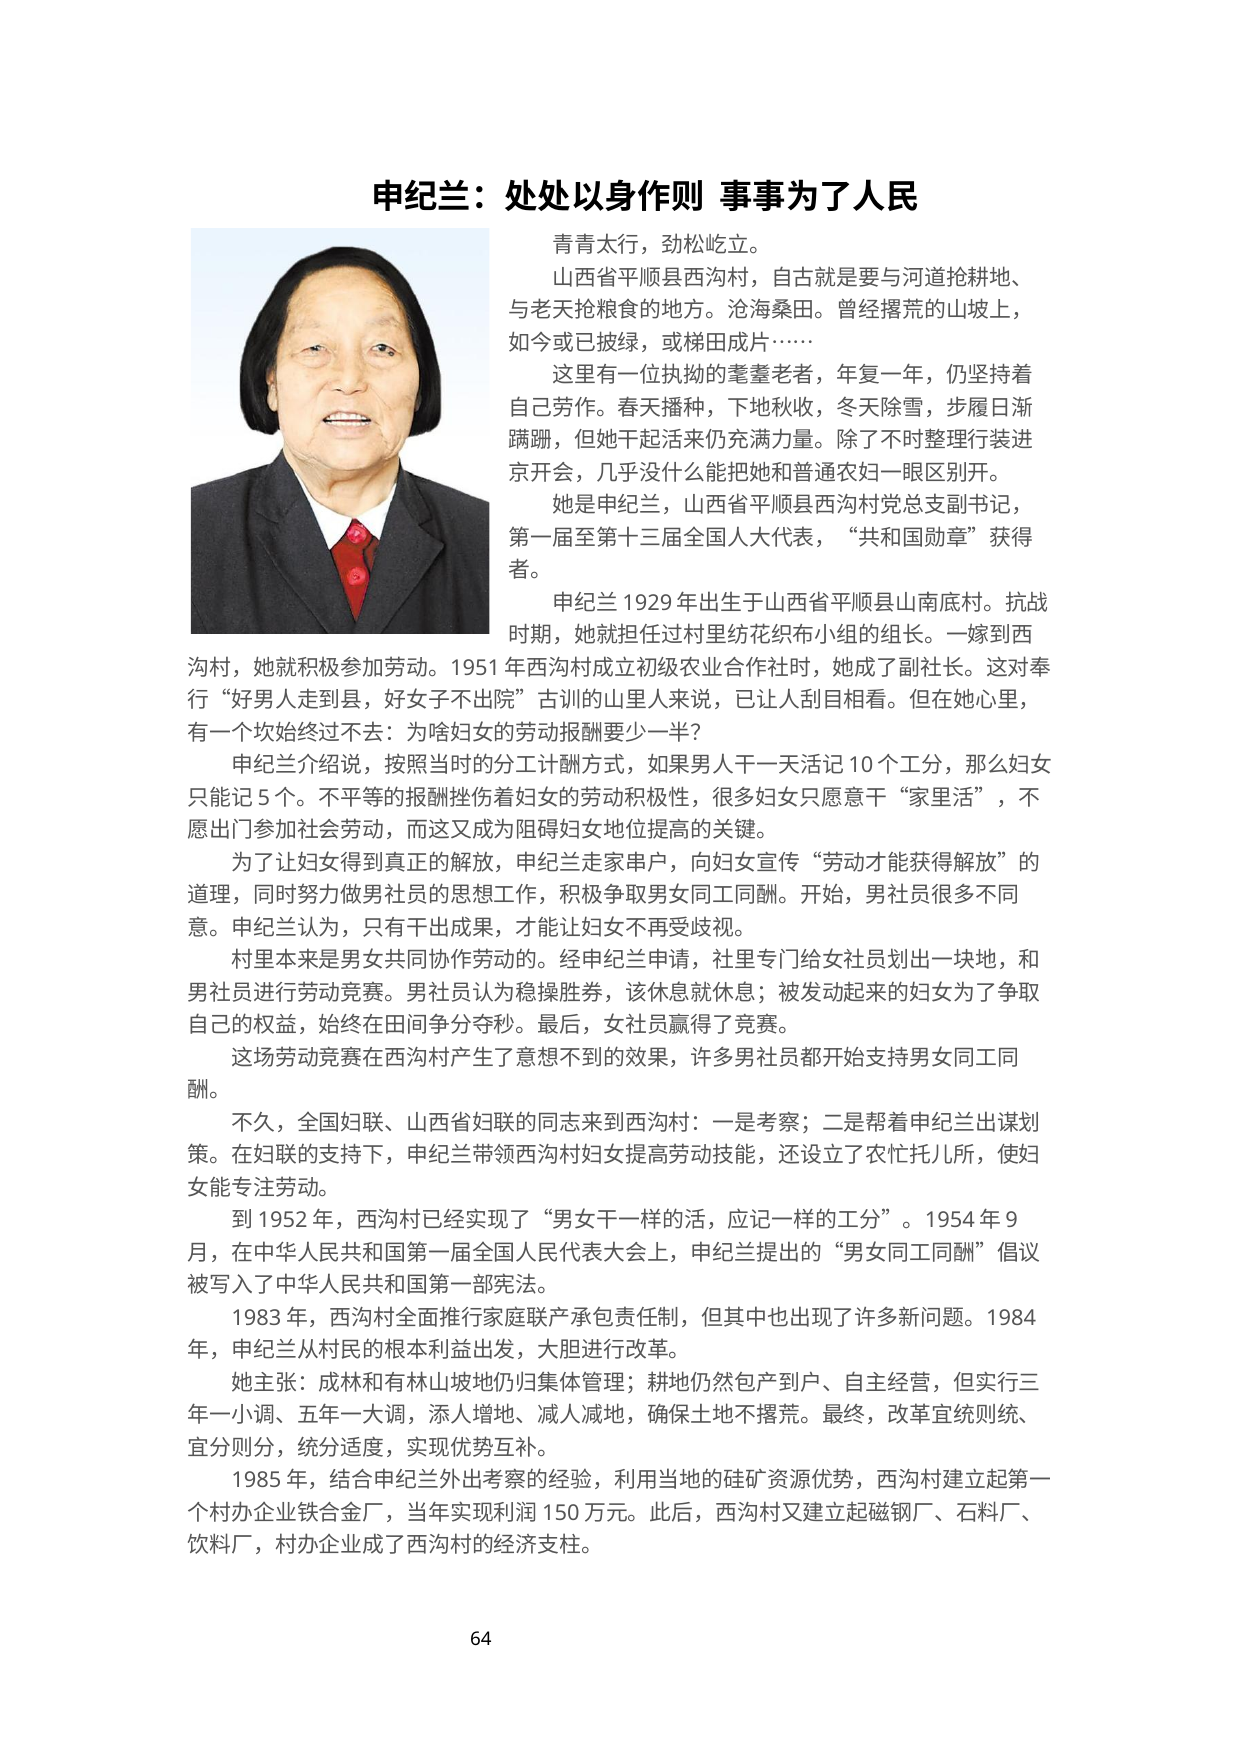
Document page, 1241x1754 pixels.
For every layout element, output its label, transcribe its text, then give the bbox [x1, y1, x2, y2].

text 申纪兰1929年出生于山西省平顺县山南底村。抗战时期，她就担任过村里纺花织布小组的组长。一嫁到西沟村，她就积极参加劳动。1951年西沟村成立初级农业合作社时，她成了副社长。这对奉行“好男人走到县，好女子不出院”古训的山里人来说，已让人刮目相看。但在她心里，有一个坎始终过不去：为啥妇女的劳动报酬要少一半？ [187, 584, 1053, 747]
text 这里有一位执拗的耄耋老者，年复一年，仍坚持着自己劳作。春天播种，下地秋收，冬天除雪，步履日渐蹒跚，但她干起活来仍充满力量。除了不时整理行装进京开会，几乎没什么能把她和普通农妇一眼区别开。 [490, 357, 1053, 487]
text 山西省平顺县西沟村，自古就是要与河道抢耕地、与老天抢粮食的地方。沧海桑田。曾经撂荒的山坡上，如今或已披绿，或梯田成片…… [490, 259, 1053, 357]
text 为了让妇女得到真正的解放，申纪兰走家串户，向妇女宣传“劳动才能获得解放”的道理，同时努力做男社员的思想工作，积极争取男女同工同酬。开始，男社员很多不同意。申纪兰认为，只有干出成果，才能让妇女不再受歧视。 [187, 844, 1053, 942]
text 到1952年，西沟村已经实现了“男女干一样的活，应记一样的工分”。1954年9月，在中华人民共和国第一届全国人民代表大会上，申纪兰提出的“男女同工同酬”倡议被写入了中华人民共和国第一部宪法。 [187, 1202, 1053, 1299]
text 她是申纪兰，山西省平顺县西沟村党总支副书记，第一届至第十三届全国人大代表，“共和国勋章”获得者。 [490, 487, 1053, 584]
text 村里本来是男女共同协作劳动的。经申纪兰申请，社里专门给女社员划出一块地，和男社员进行劳动竞赛。男社员认为稳操胜券，该休息就休息；被发动起来的妇女为了争取自己的权益，始终在田间争分夺秒。最后，女社员赢得了竞赛。 [187, 942, 1053, 1039]
text 1983年，西沟村全面推行家庭联产承包责任制，但其中也出现了许多新问题。1984年，申纪兰从村民的根本利益出发，大胆进行改革。 [187, 1299, 1053, 1364]
text 她主张：成林和有林山坡地仍归集体管理；耕地仍然包产到户、自主经营，但实行三年一小调、五年一大调，添人增地、减人减地，确保土地不撂荒。最终，改革宜统则统、宜分则分，统分适度，实现优势互补。 [187, 1364, 1053, 1462]
text 青青太行，劲松屹立。 [187, 227, 1053, 259]
text 这场劳动竞赛在西沟村产生了意想不到的效果，许多男社员都开始支持男女同工同酬。 [187, 1039, 1053, 1104]
text 1985年，结合申纪兰外出考察的经验，利用当地的硅矿资源优势，西沟村建立起第一个村办企业铁合金厂，当年实现利润150万元。此后，西沟村又建立起磁钢厂、石料厂、饮料厂，村办企业成了西沟村的经济支柱。 [187, 1462, 1053, 1559]
text 申纪兰介绍说，按照当时的分工计酬方式，如果男人干一天活记10个工分，那么妇女只能记5个。不平等的报酬挫伤着妇女的劳动积极性，很多妇女只愿意干“家里活”，不愿出门参加社会劳动，而这又成为阻碍妇女地位提高的关键。 [187, 747, 1053, 844]
text 不久，全国妇联、山西省妇联的同志来到西沟村：一是考察；二是帮着申纪兰出谋划策。在妇联的支持下，申纪兰带领西沟村妇女提高劳动技能，还设立了农忙托儿所，使妇女能专注劳动。 [187, 1104, 1053, 1202]
picture [189, 228, 490, 632]
text 申纪兰：处处以身作则 事事为了人民 [187, 162, 1053, 227]
